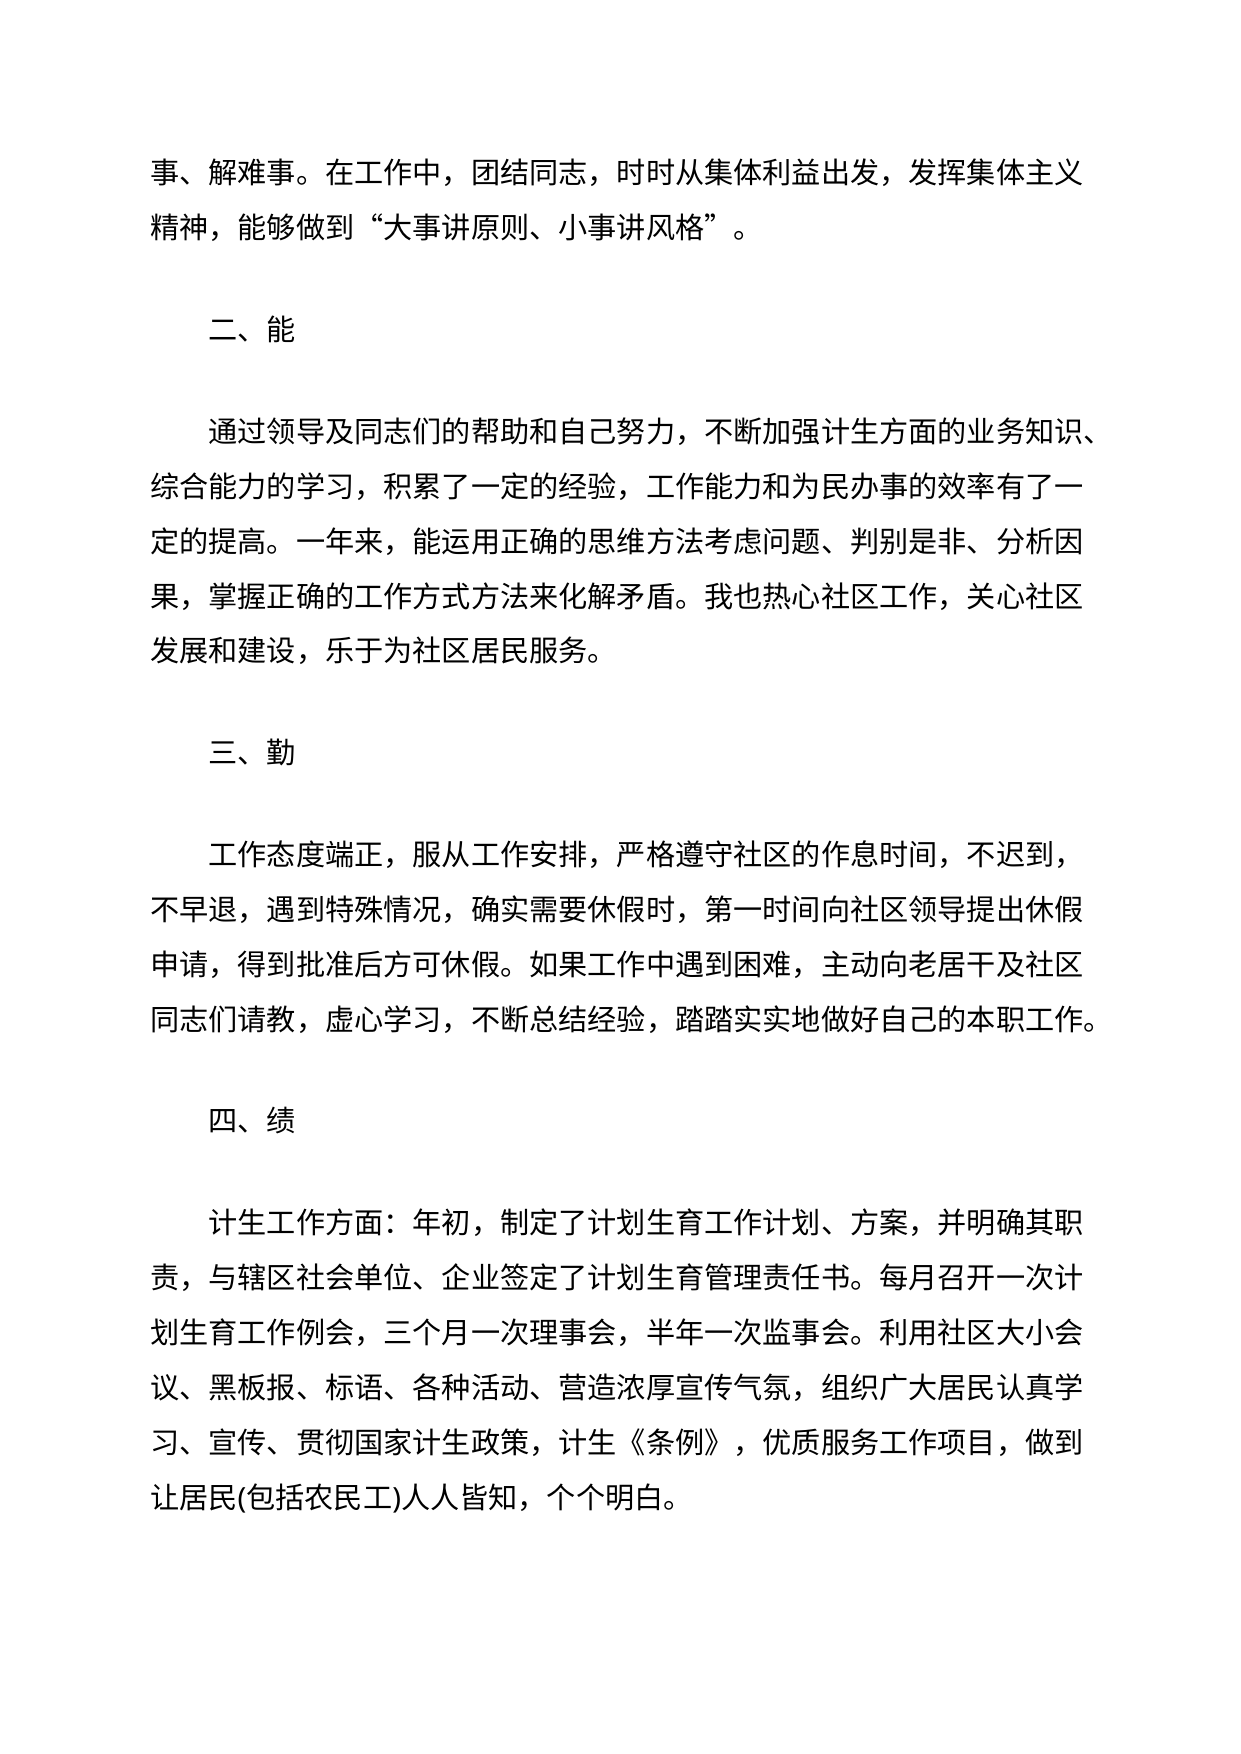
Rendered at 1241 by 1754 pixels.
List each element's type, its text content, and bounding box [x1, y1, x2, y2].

text 通过领导及同志们的帮助和自己努力，不断加强计生方面的业务知识、综合能力的学习，积累了一定的经验，工作能力和为民办事的效率有了一定的提高。一年来，能运用正确的思维方法考虑问题、判别是非、分析因果，掌握正确的工作方式方法来化解矛盾。我也热心社区工作，关心社区发展和建设，乐于为社区居民服务。 [150, 408, 1090, 670]
text 二、能 [150, 307, 1090, 349]
text 三、勤 [150, 730, 1090, 772]
text 四、绩 [150, 1098, 1090, 1140]
text 计生工作方面：年初，制定了计划生育工作计划、方案，并明确其职责，与辖区社会单位、企业签定了计划生育管理责任书。每月召开一次计划生育工作例会，三个月一次理事会，半年一次监事会。利用社区大小会议、黑板报、标语、各种活动、营造浓厚宣传气氛，组织广大居民认真学习、宣传、贯彻国家计生政策，计生《条例》，优质服务工作项目，做到让居民(包括农民工)人人皆知，个个明白。 [150, 1200, 1090, 1517]
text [150, 150, 1090, 247]
text 工作态度端正，服从工作安排，严格遵守社区的作息时间，不迟到，不早退，遇到特殊情况，确实需要休假时，第一时间向社区领导提出休假申请，得到批准后方可休假。如果工作中遇到困难，主动向老居干及社区同志们请教，虚心学习，不断总结经验，踏踏实实地做好自己的本职工作。 [150, 832, 1090, 1038]
